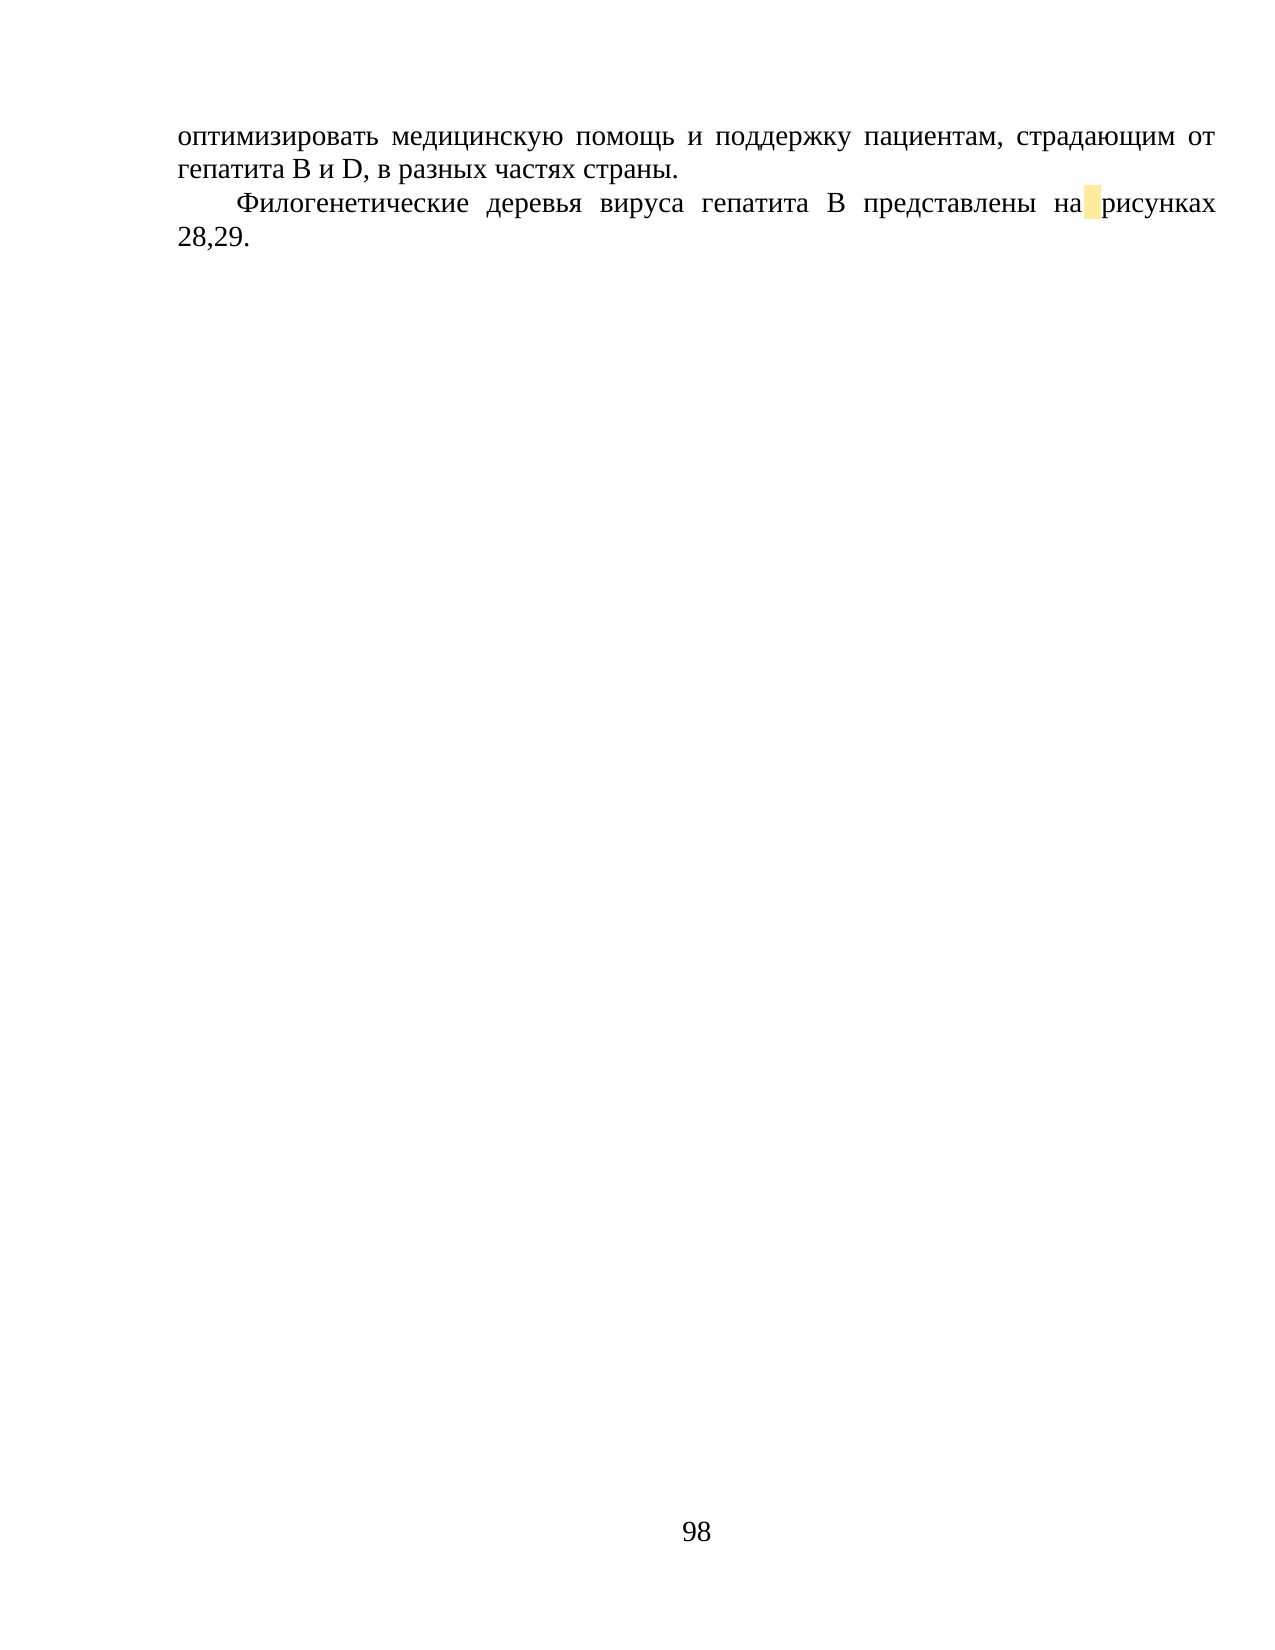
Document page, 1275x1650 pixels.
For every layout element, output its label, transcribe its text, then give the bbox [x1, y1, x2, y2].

text Филогенетические деревья вируса гепатита В представлены на рисунках 28,29. [177, 185, 1216, 252]
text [177, 118, 1216, 185]
